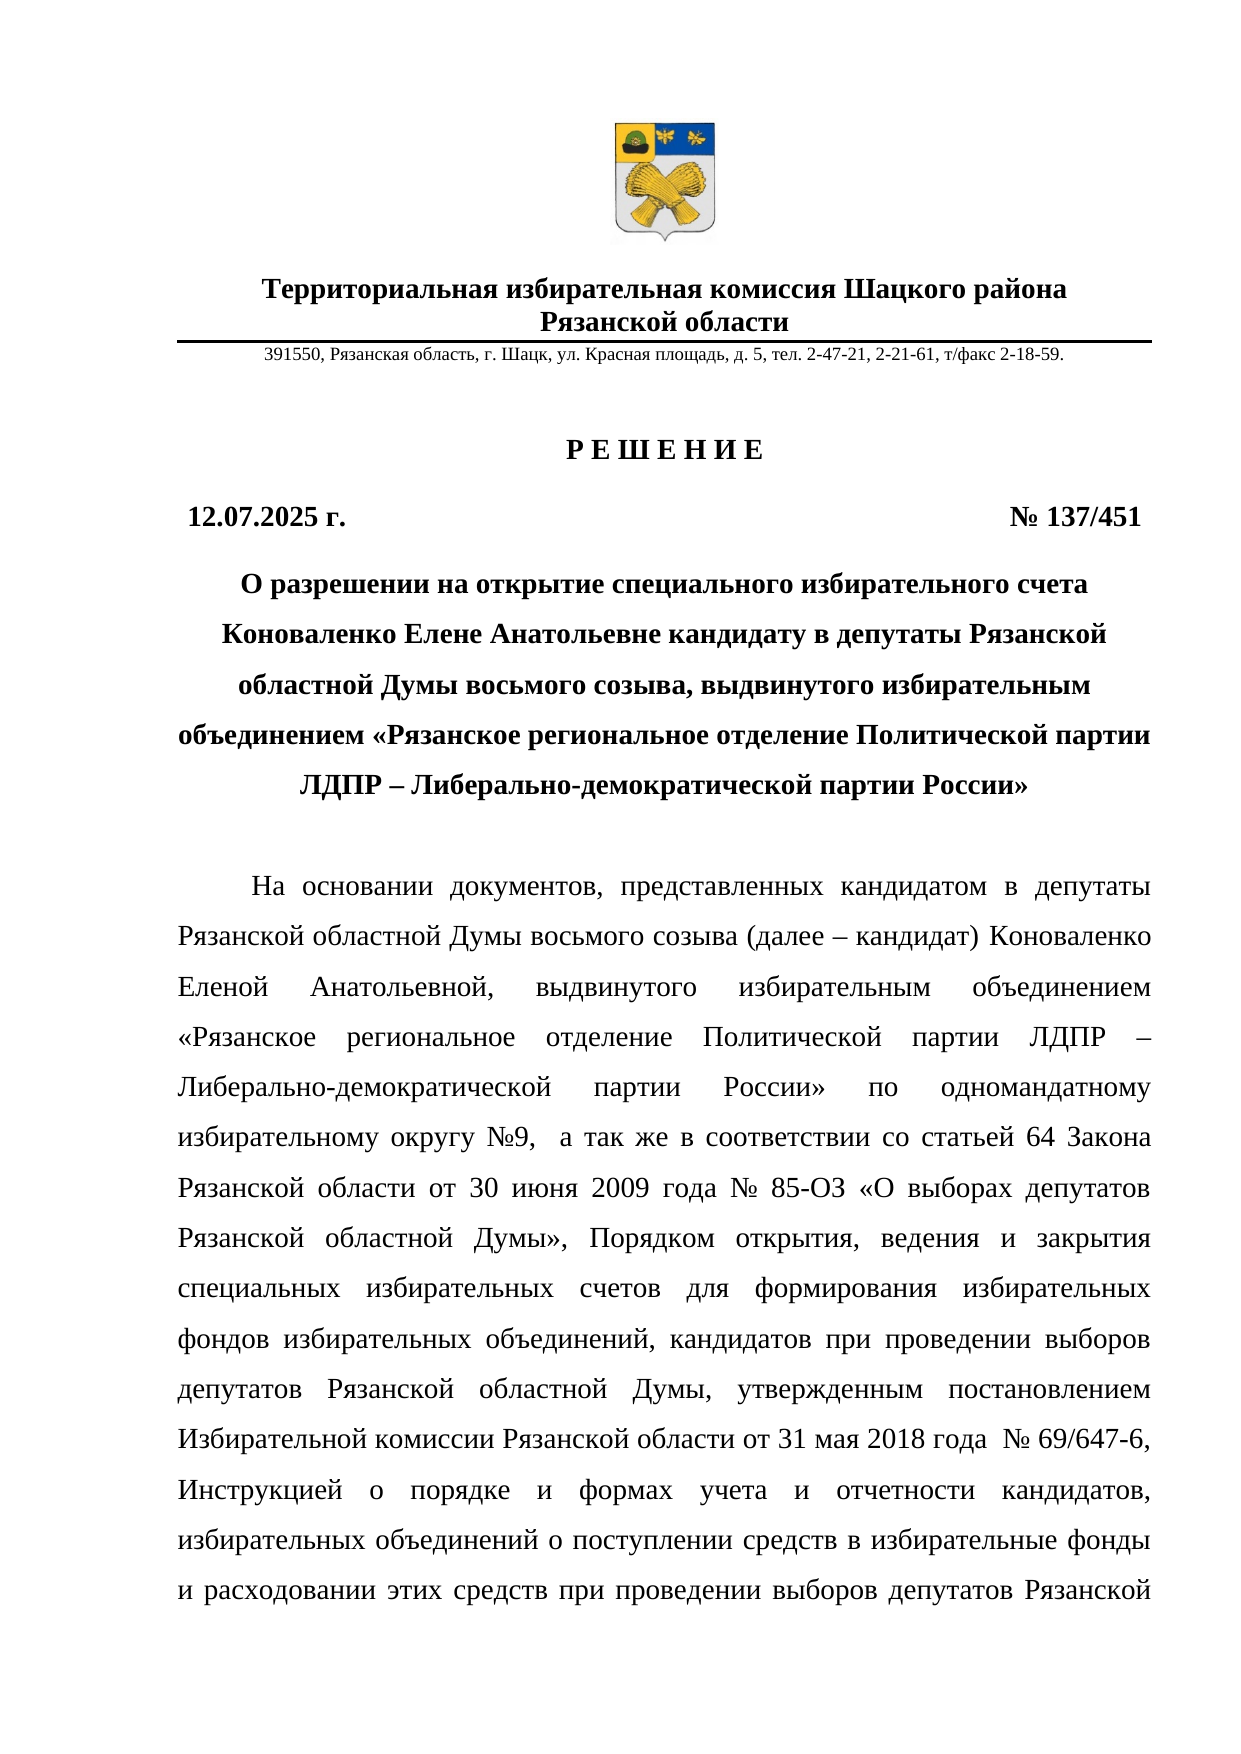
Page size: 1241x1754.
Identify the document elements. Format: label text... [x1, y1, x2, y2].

text Территориальная избирательная комиссия Шацкого района [177, 271, 1152, 304]
text Рязанской области [177, 304, 1152, 340]
text 391550, Рязанская область, г. Шацк, ул. Красная площадь, д. 5, тел. 2-47-21, 2-21-61, т/факс 2-18-59. [177, 343, 1152, 365]
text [177, 868, 1152, 1606]
text 12.07.2025 г. № 137/451 [177, 499, 1152, 533]
text Р Е Ш Е Н И Е [177, 432, 1152, 466]
text Коноваленко Елене Анатольевне кандидату в депутаты Рязанской областной Думы восьмого созыва, выдвинутого избирательным объединением «Рязанское региональное отделение Политической партии ЛДПР – Либерально-демократической партии России» [177, 616, 1152, 801]
picture [610, 118, 719, 245]
text О разрешении на открытие специального избирательного счета [177, 566, 1152, 600]
